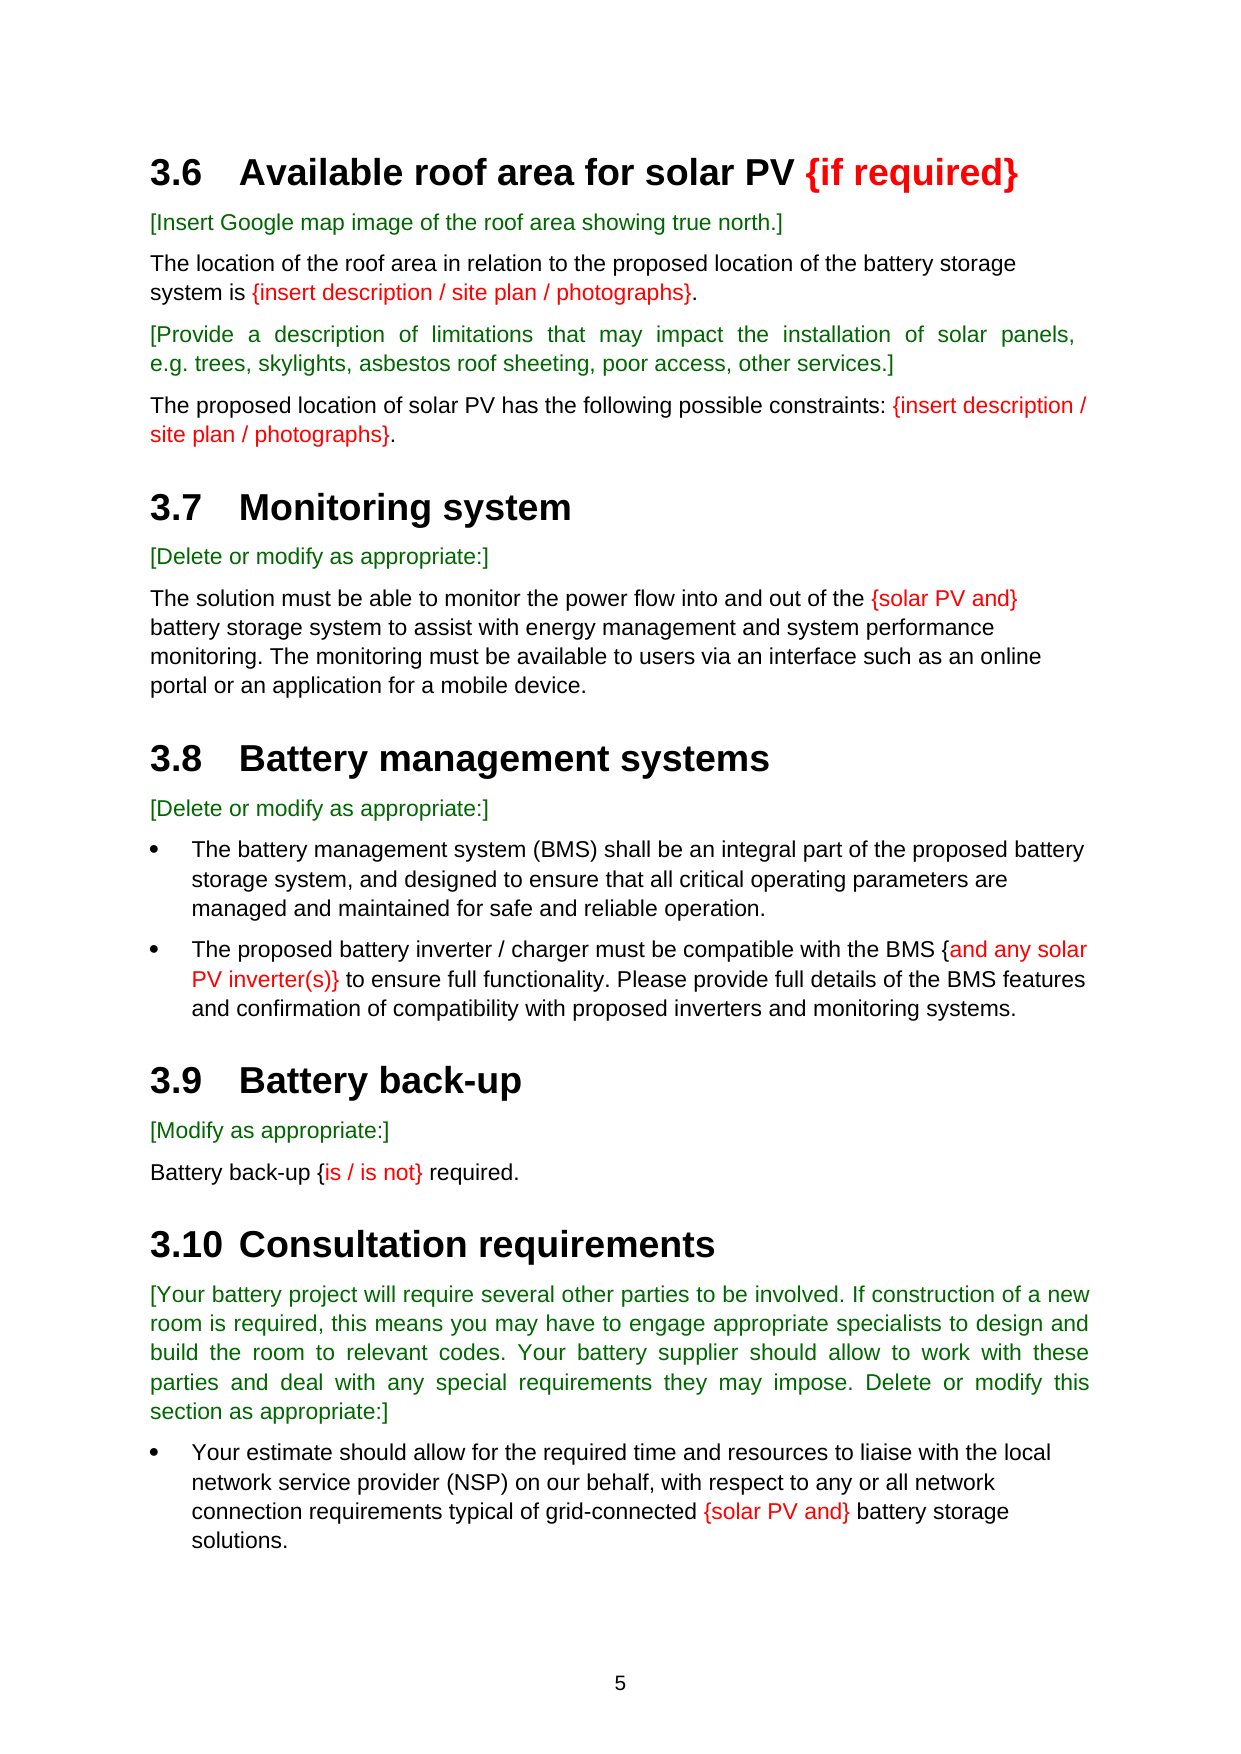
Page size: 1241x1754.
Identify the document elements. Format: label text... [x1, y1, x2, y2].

text The solution must be able to monitor the power flow into and out of the {solar PV and} battery storage system to assist with energy management and system performance monitoring. The monitoring must be available to users via an interface such as an online portal or an application for a mobile device. [150, 582, 1090, 699]
text [Your battery project will require several other parties to be involved. If construction of a new room is required, this means you may have to engage appropriate specialists to design and build the room to relevant codes. Your battery supplier should allow to work with these parties and deal with any special requirements they may impose. Delete or modify this section as appropriate:] [150, 1278, 1090, 1424]
subtitle Consultation requirements [150, 1222, 1090, 1266]
text [Delete or modify as appropriate:] [150, 540, 1090, 569]
text The location of the roof area in relation to the proposed location of the battery storage system is {insert description / site plan / photographs}. [150, 247, 1090, 306]
text The proposed location of solar PV has the following possible constraints: {insert description / site plan / photographs}. [150, 389, 1090, 447]
text [Delete or modify as appropriate:] [150, 792, 1090, 821]
subtitle Monitoring system [150, 485, 1090, 528]
text [Provide a description of limitations that may impact the installation of solar panels, e.g. trees, skylights, asbestos roof sheeting, poor access, other services.] [150, 318, 1090, 376]
list Your estimate should allow for the required time and resources to liaise with the local network service provider (NSP) on our behalf, with respect to any or all network connection requirements typical of grid-connected {solar PV and} battery storage solutions. [150, 1436, 1090, 1553]
text Battery back-up {is / is not} required. [150, 1156, 1090, 1185]
list The proposed battery inverter / charger must be compatible with the BMS {and any solar PV inverter(s)} to ensure full functionality. Please provide full details of the BMS features and confirmation of compatibility with proposed inverters and monitoring systems. [150, 933, 1090, 1021]
subtitle Available roof area for solar PV {if required} [150, 150, 1090, 193]
text [Modify as appropriate:] [150, 1114, 1090, 1143]
list The battery management system (BMS) shall be an integral part of the proposed battery storage system, and designed to ensure that all critical operating parameters are managed and maintained for safe and reliable operation. [150, 833, 1090, 921]
subtitle Battery management systems [150, 736, 1090, 779]
subtitle Battery back-up [150, 1058, 1090, 1102]
text [Insert Google map image of the roof area showing true north.] [150, 206, 1090, 235]
